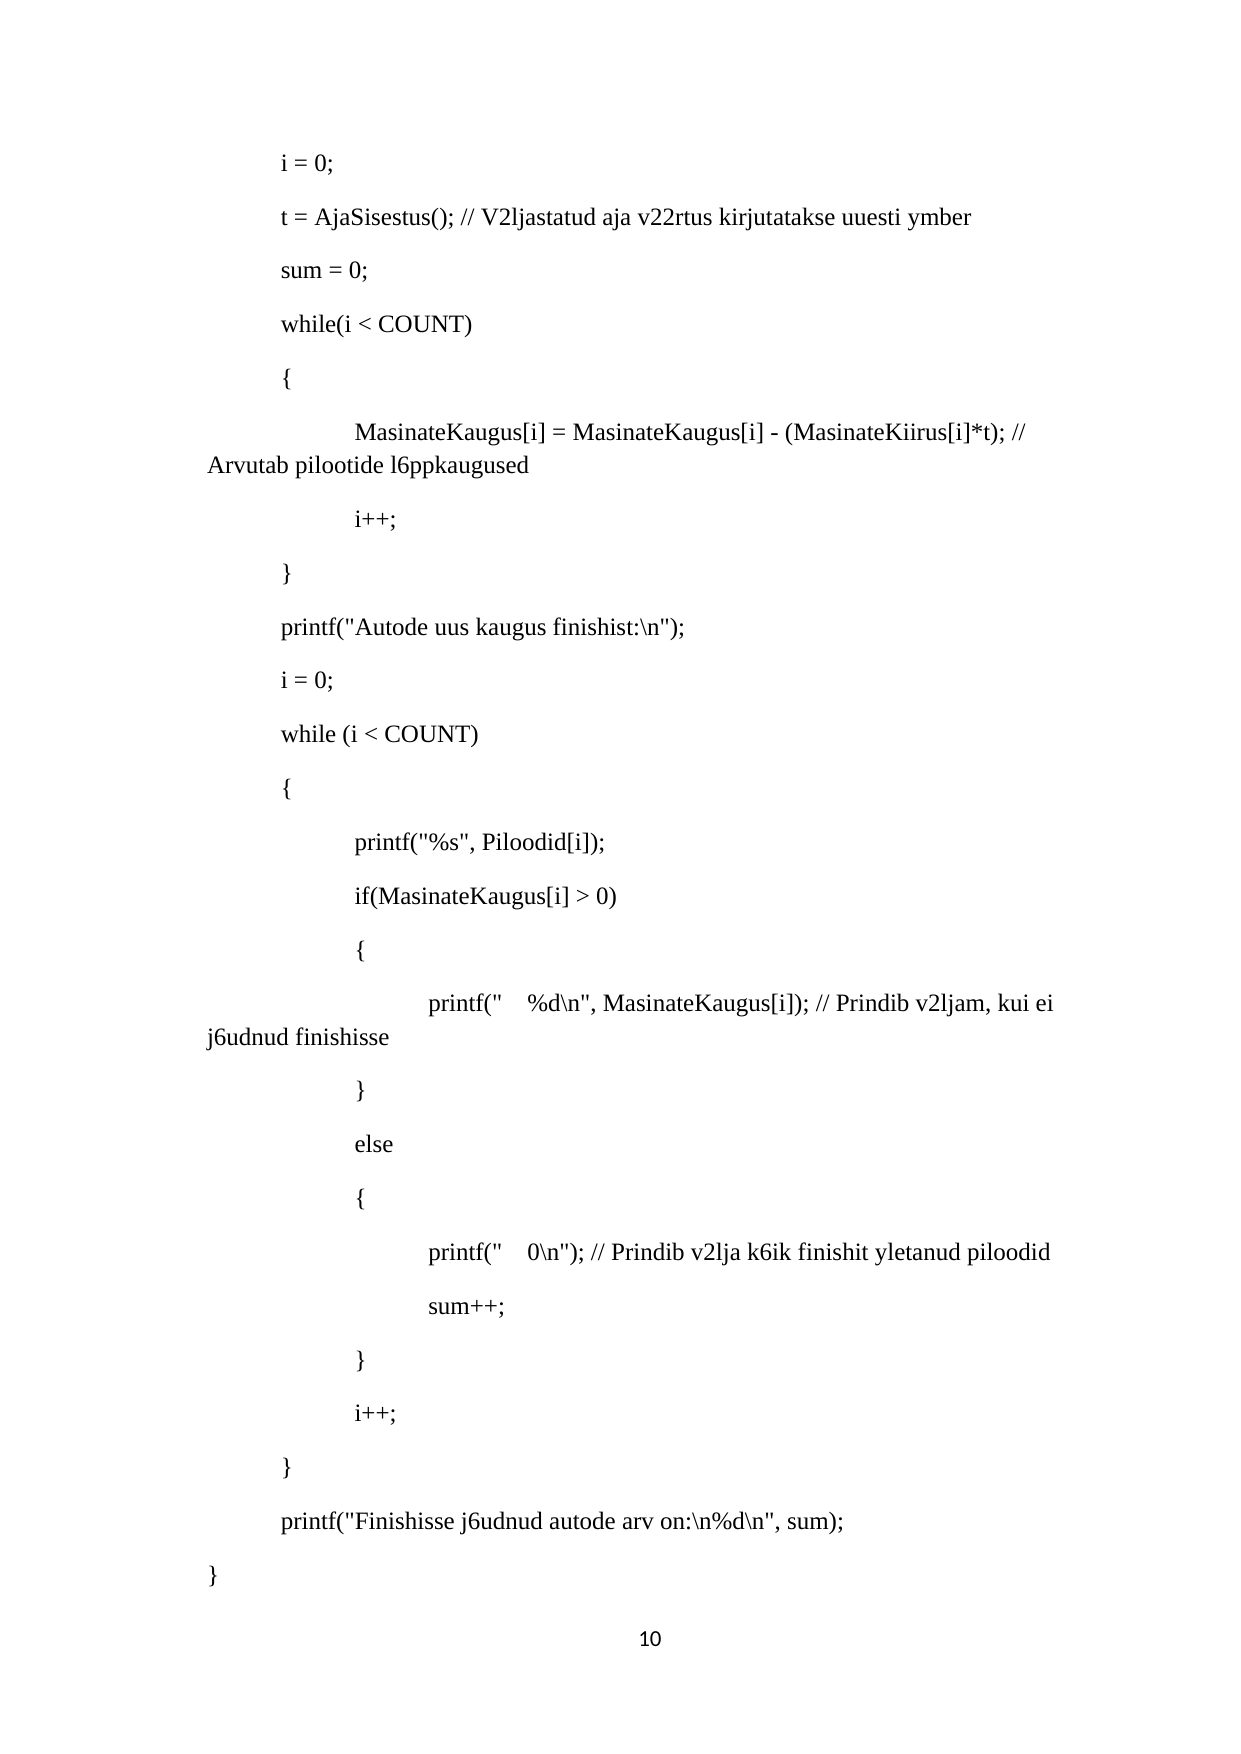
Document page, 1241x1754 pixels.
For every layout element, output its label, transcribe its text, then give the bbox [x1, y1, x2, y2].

text printf("Finishisse j6udnud autode arv on:\n%d\n", sum); [207, 1506, 1092, 1535]
text { [207, 935, 1092, 963]
text { [207, 773, 1092, 802]
text i = 0; [207, 665, 1092, 694]
text if(MasinateKaugus[i] > 0) [207, 881, 1092, 909]
text MasinateKaugus[i] = MasinateKaugus[i] - (MasinateKiirus[i]*t); // Arvutab pilootide l6ppkaugused [207, 417, 1092, 479]
text printf(" %d\n", MasinateKaugus[i]); // Prindib v2ljam, kui ei j6udnud finishisse [207, 988, 1092, 1050]
text while (i < COUNT) [207, 719, 1092, 748]
text { [207, 1183, 1092, 1212]
text } [207, 1075, 1092, 1104]
text i++; [207, 504, 1092, 533]
text i = 0; [207, 148, 1092, 176]
text i++; [207, 1398, 1092, 1427]
text sum++; [207, 1291, 1092, 1319]
text printf("%s", Piloodid[i]); [207, 827, 1092, 856]
text t = AjaSisestus(); // V2ljastatud aja v22rtus kirjutatakse uuesti ymber [207, 202, 1092, 230]
text printf("Autode uus kaugus finishist:\n"); [207, 612, 1092, 640]
text printf(" 0\n"); // Prindib v2lja k6ik finishit yletanud piloodid [207, 1237, 1092, 1266]
text while(i < COUNT) [207, 309, 1092, 338]
text } [207, 558, 1092, 586]
text sum = 0; [207, 255, 1092, 284]
text { [207, 363, 1092, 392]
text else [207, 1129, 1092, 1158]
text } [207, 1345, 1092, 1373]
text } [207, 1452, 1092, 1481]
text }Programmi seletus: [207, 1560, 1092, 1589]
